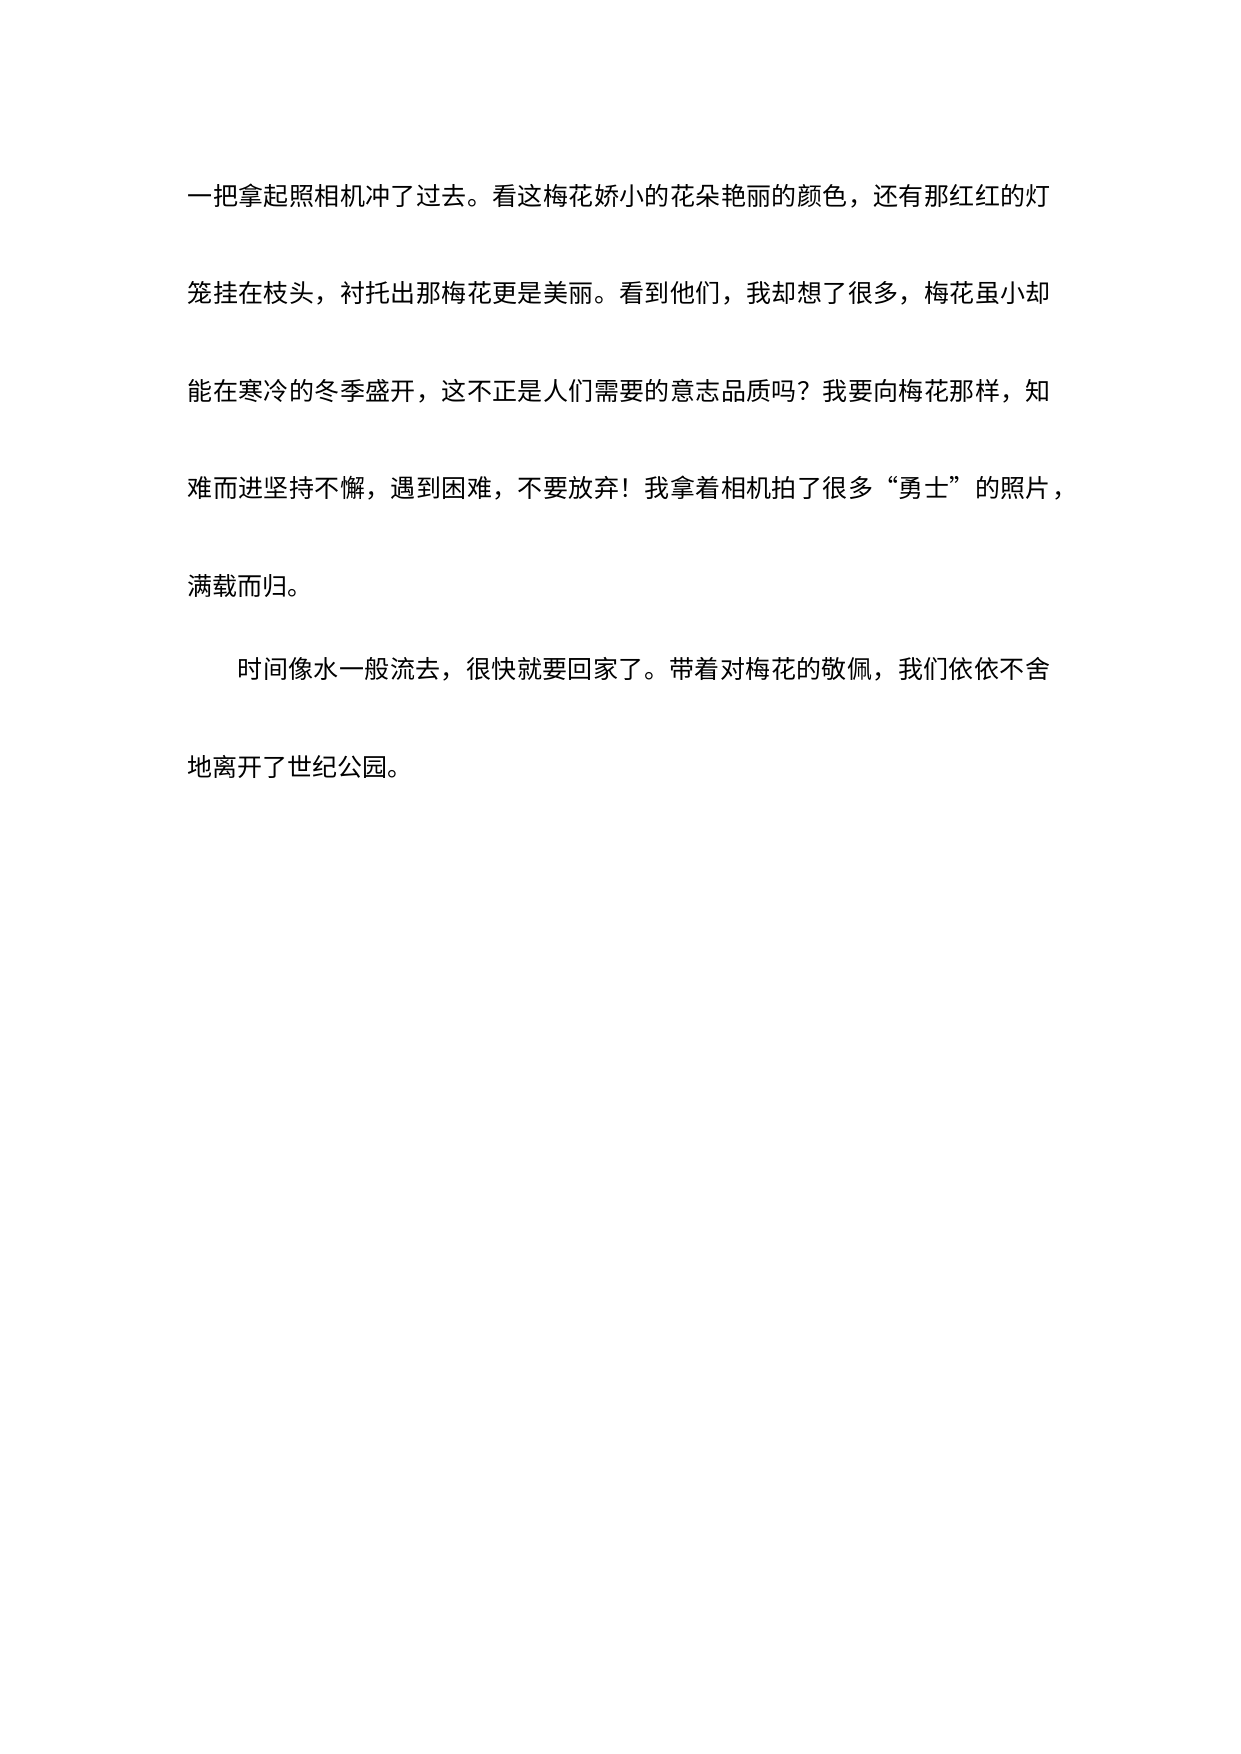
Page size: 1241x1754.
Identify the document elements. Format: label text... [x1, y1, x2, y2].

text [187, 162, 1053, 617]
text 时间像水一般流去，很快就要回家了。带着对梅花的敬佩，我们依依不舍地离开了世纪公园。 [187, 635, 1053, 798]
